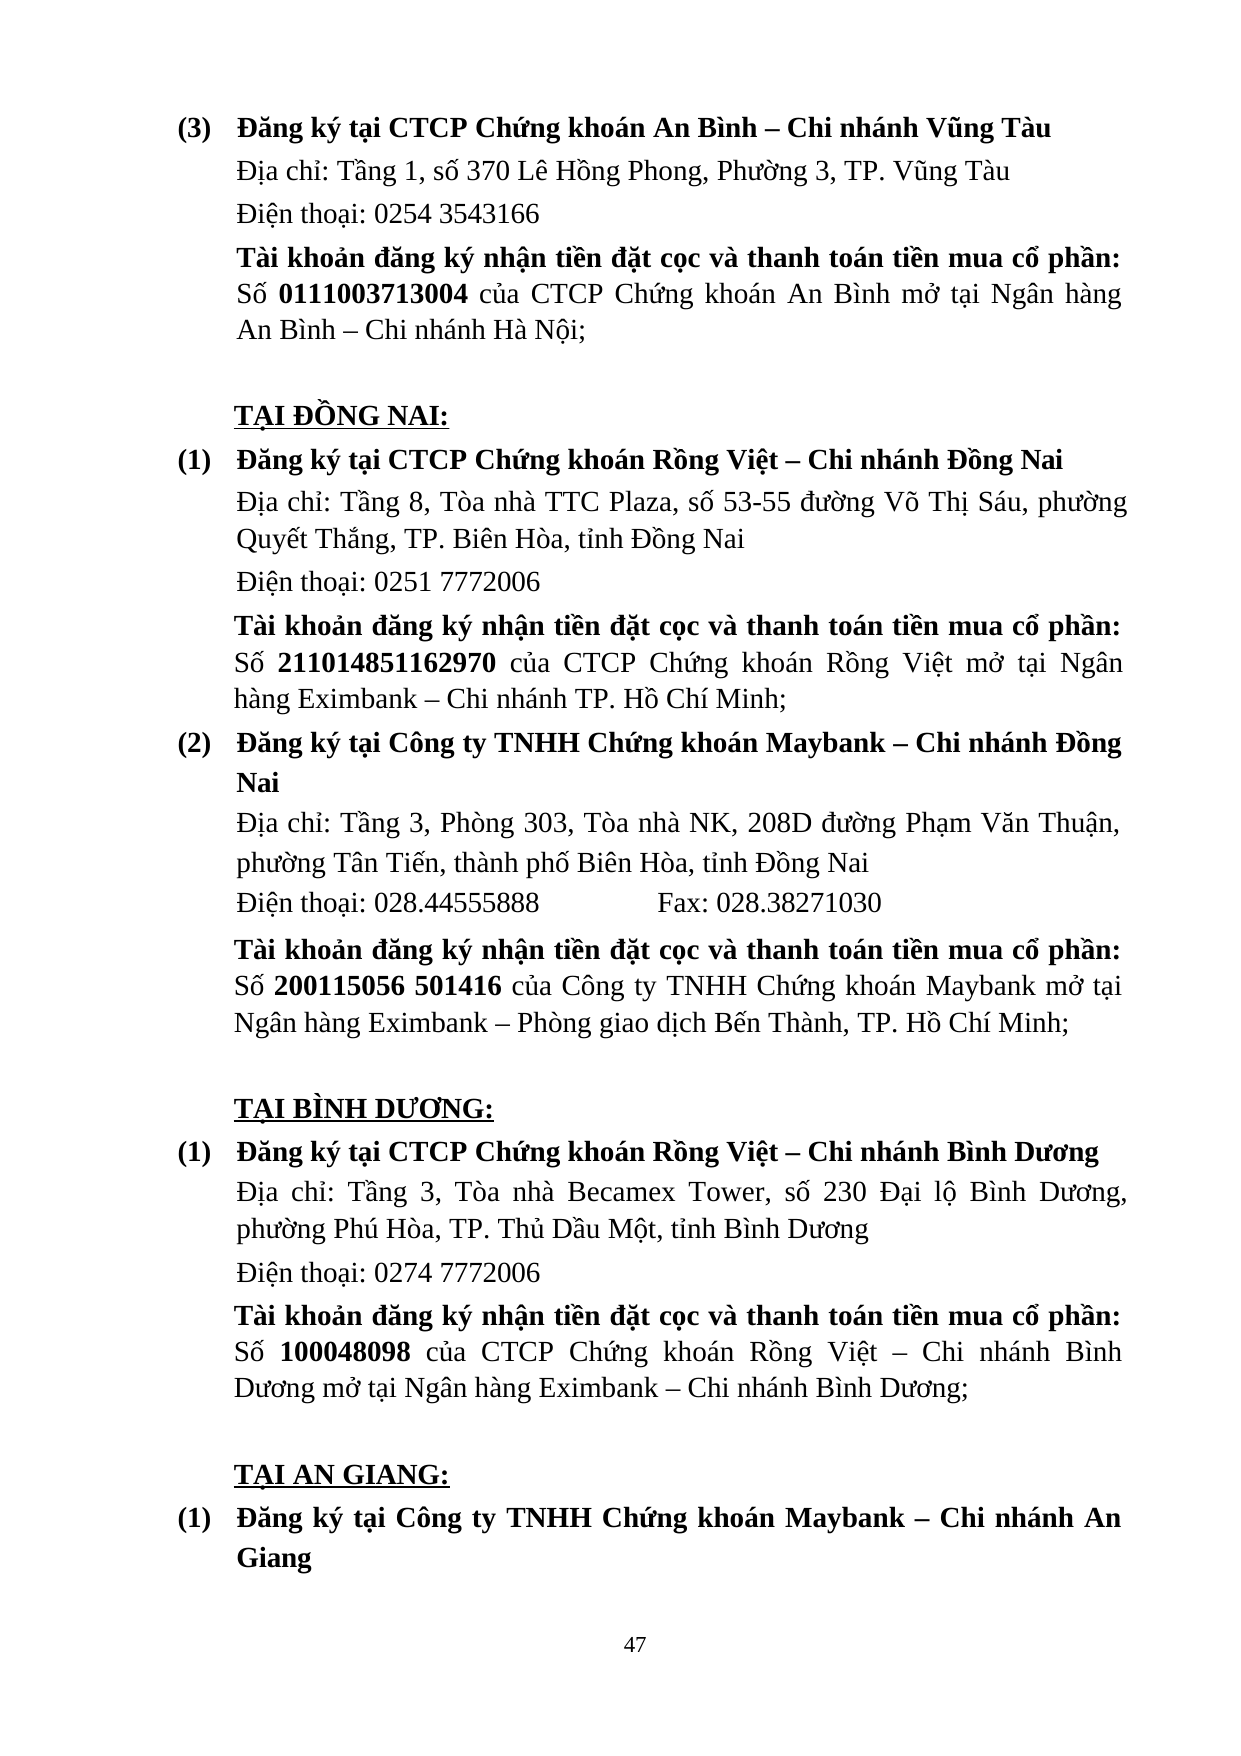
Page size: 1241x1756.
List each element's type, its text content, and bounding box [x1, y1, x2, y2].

text Địa chỉ: Tầng 3, Phòng 303, Tòa nhà NK, 208D đường Phạm Văn Thuận, phường Tân Tiến, thành phố Biên Hòa, tỉnh Đồng Nai [236, 805, 1122, 879]
text Điện thoại: 0251 7772006 [236, 564, 1152, 598]
subtitle Đăng ký tại CTCP Chứng khoán An Bình – Chi nhánh Vũng Tàu [177, 110, 1152, 144]
subtitle Đăng ký tại Công ty TNHH Chứng khoán Maybank – Chi nhánh An Giang [177, 1500, 1123, 1574]
subtitle TẠI AN GIANG: [233, 1457, 1152, 1491]
text Tài khoản đăng ký nhận tiền đặt cọc và thanh toán tiền mua cổ phần: Số 100048098 của CTCP Chứng khoán Rồng Việt – Chi nhánh Bình Dương mở tại Ngân hàng Eximbank – Chi nhánh Bình Dương; [233, 1298, 1123, 1404]
text Điện thoại: 0274 7772006 [236, 1255, 1152, 1288]
text Tài khoản đăng ký nhận tiền đặt cọc và thanh toán tiền mua cổ phần: Số 200115056 501416 của Công ty TNHH Chứng khoán Maybank mở tại Ngân hàng Eximbank – Phòng giao dịch Bến Thành, TP. Hồ Chí Minh; [233, 932, 1123, 1038]
text Địa chỉ: Tầng 3, Tòa nhà Becamex Tower, số 230 Đại lộ Bình Dương, phường Phú Hòa, TP. Thủ Dầu Một, tỉnh Bình Dương [236, 1174, 1129, 1245]
text Tài khoản đăng ký nhận tiền đặt cọc và thanh toán tiền mua cổ phần: Số 211014851162970 của CTCP Chứng khoán Rồng Việt mở tại Ngân hàng Eximbank – Chi nhánh TP. Hồ Chí Minh; [233, 608, 1123, 715]
text Điện thoại: 0254 3543166 [236, 196, 1152, 230]
subtitle Đăng ký tại CTCP Chứng khoán Rồng Việt – Chi nhánh Bình Dương [177, 1134, 1152, 1168]
text Địa chỉ: Tầng 1, số 370 Lê Hồng Phong, Phường 3, TP. Vũng Tàu [236, 153, 1152, 186]
text Điện thoại: 028.44555888 Fax: 028.38271030 [236, 886, 1152, 919]
subtitle TẠI ĐỒNG NAI: [233, 398, 1152, 432]
subtitle Đăng ký tại Công ty TNHH Chứng khoán Maybank – Chi nhánh Đồng Nai [177, 725, 1123, 798]
subtitle Đăng ký tại CTCP Chứng khoán Rồng Việt – Chi nhánh Đồng Nai [177, 442, 1152, 475]
text Địa chỉ: Tầng 8, Tòa nhà TTC Plaza, số 53-55 đường Võ Thị Sáu, phường Quyết Thắng, TP. Biên Hòa, tỉnh Đồng Nai [236, 484, 1129, 555]
text Tài khoản đăng ký nhận tiền đặt cọc và thanh toán tiền mua cổ phần: Số 0111003713004 của CTCP Chứng khoán An Bình mở tại Ngân hàng An Bình – Chi nhánh Hà Nội; [236, 240, 1123, 346]
subtitle TẠI BÌNH DƯƠNG: [233, 1091, 1152, 1125]
